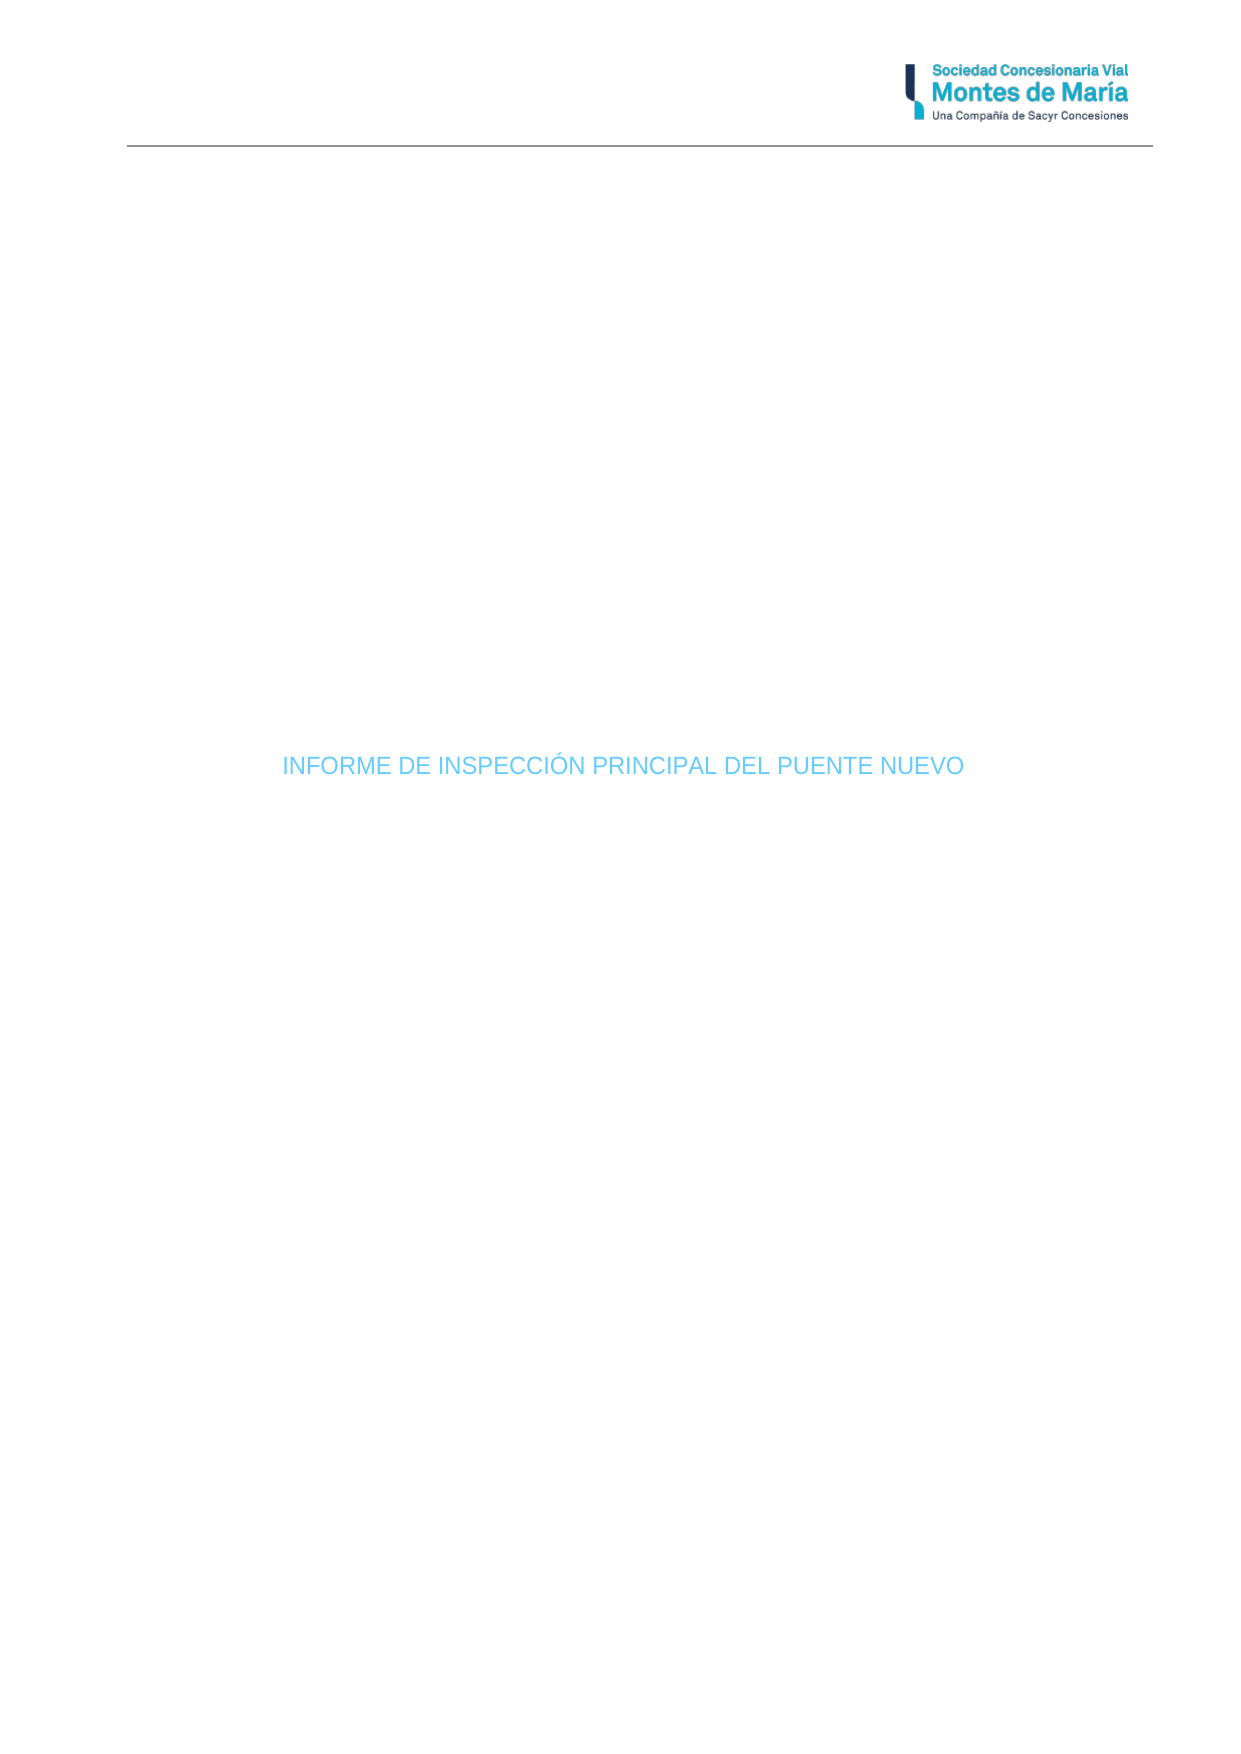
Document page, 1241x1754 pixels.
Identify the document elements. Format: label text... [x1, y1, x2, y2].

picture [891, 49, 1138, 132]
title INFORME DE INSPECCIÓN PRINCIPAL DEL PUENTE NUEVO [114, 751, 1132, 779]
